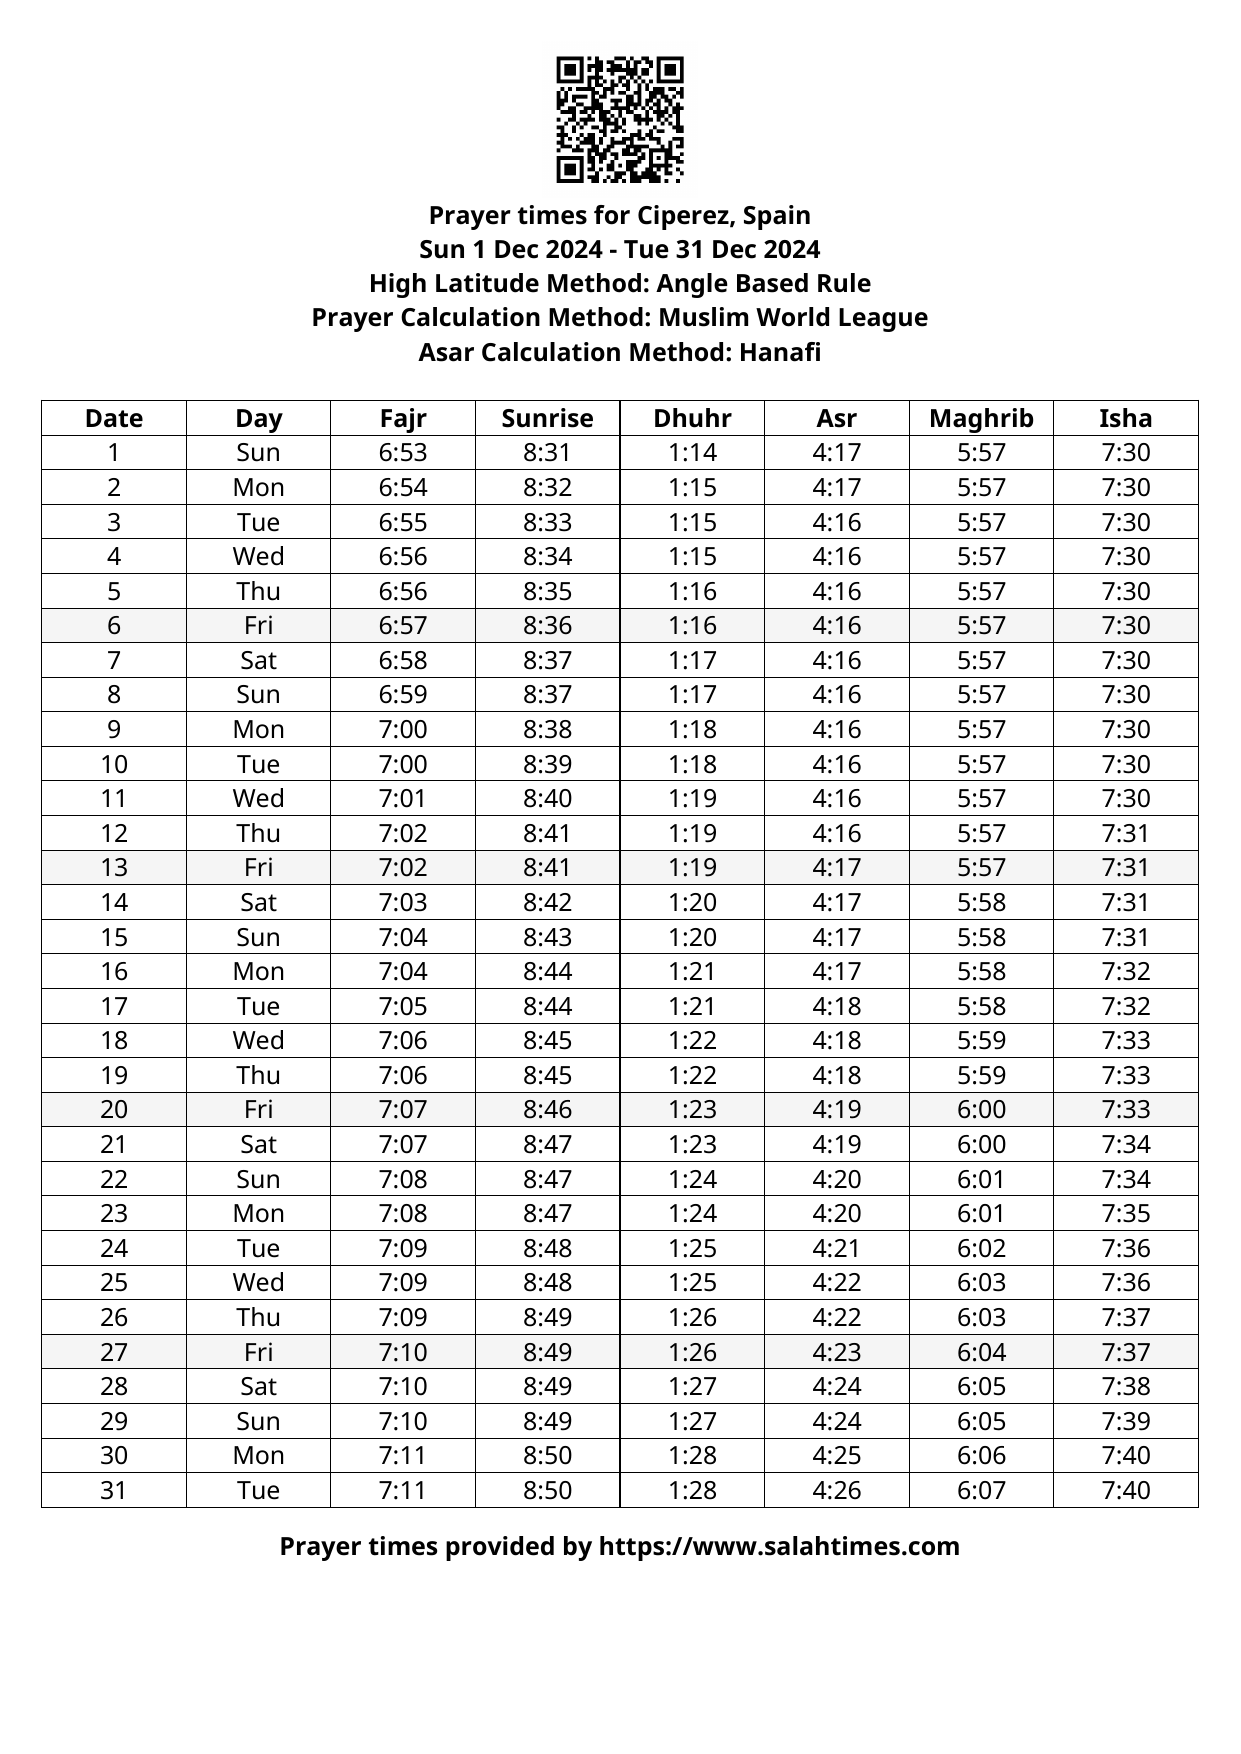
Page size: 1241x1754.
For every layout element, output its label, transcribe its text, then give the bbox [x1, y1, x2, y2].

table_cell 4:16 [765, 505, 909, 538]
table_cell 23 [42, 1196, 186, 1230]
table_cell Sun [187, 1162, 330, 1195]
table_cell 4:16 [765, 574, 909, 607]
table_cell 7:31 [1054, 920, 1198, 953]
table_cell 7:34 [1054, 1162, 1198, 1195]
table_cell 8:31 [476, 436, 619, 469]
table_cell 4:19 [765, 1127, 909, 1161]
text Prayer times for Ciperez, Spain [42, 198, 1198, 232]
table_cell 8:41 [476, 851, 619, 884]
table_cell 7:32 [1054, 989, 1198, 1022]
table_cell 7:02 [331, 816, 475, 849]
table_cell 7:05 [331, 989, 475, 1022]
table_cell 6:01 [910, 1162, 1053, 1195]
table_cell 1:19 [621, 816, 764, 849]
table_cell 7:10 [331, 1404, 475, 1437]
table_cell 4:16 [765, 712, 909, 746]
table_cell 7:30 [1054, 436, 1198, 469]
table_cell 7:30 [1054, 539, 1198, 573]
table_cell 12 [42, 816, 186, 849]
table_cell 5:57 [910, 470, 1053, 504]
table_cell 4:16 [765, 816, 909, 849]
table_cell 13 [42, 851, 186, 884]
table_cell Fri [187, 1093, 330, 1126]
table_cell 8:45 [476, 1058, 619, 1092]
table_cell 4:16 [765, 539, 909, 573]
table_cell 8:48 [476, 1231, 619, 1264]
table_cell 6:03 [910, 1266, 1053, 1299]
table_cell 4:23 [765, 1335, 909, 1368]
table_header Date [42, 401, 186, 434]
table_cell 7:10 [331, 1369, 475, 1403]
table_cell 5:57 [910, 747, 1053, 780]
table_cell 4:17 [765, 954, 909, 988]
table_cell 1:24 [621, 1196, 764, 1230]
table_cell Tue [187, 505, 330, 538]
table_cell Fri [187, 851, 330, 884]
table_cell 7:32 [1054, 954, 1198, 988]
table_cell 7:31 [1054, 816, 1198, 849]
table_cell 7:30 [1054, 747, 1198, 780]
table_cell 9 [42, 712, 186, 746]
table_cell 7:08 [331, 1196, 475, 1230]
table_cell 5:58 [910, 954, 1053, 988]
table_cell Sun [187, 1404, 330, 1437]
table_cell 1:17 [621, 678, 764, 711]
table_cell 7:40 [1054, 1439, 1198, 1472]
table_cell Fri [187, 609, 330, 642]
table_cell Mon [187, 712, 330, 746]
table_cell 4:26 [765, 1473, 909, 1507]
table_cell 8:49 [476, 1404, 619, 1437]
table_cell 19 [42, 1058, 186, 1092]
table_cell 7:01 [331, 781, 475, 815]
table_cell 6:07 [910, 1473, 1053, 1507]
table_cell Tue [187, 989, 330, 1022]
table_cell Tue [187, 1231, 330, 1264]
table_cell 6:02 [910, 1231, 1053, 1264]
table_cell 8:45 [476, 1024, 619, 1057]
table_cell 28 [42, 1369, 186, 1403]
table_cell 7:06 [331, 1024, 475, 1057]
table_cell 7:08 [331, 1162, 475, 1195]
table_cell 1:20 [621, 920, 764, 953]
table_cell 1:25 [621, 1231, 764, 1264]
table_cell 8:47 [476, 1162, 619, 1195]
table_cell 5:58 [910, 885, 1053, 919]
table_cell 7:00 [331, 712, 475, 746]
table_cell 7:33 [1054, 1024, 1198, 1057]
table_cell Mon [187, 470, 330, 504]
table_cell 6:01 [910, 1196, 1053, 1230]
table_cell 20 [42, 1093, 186, 1126]
table_cell 8:33 [476, 505, 619, 538]
table_cell Tue [187, 747, 330, 780]
table_cell 8:36 [476, 609, 619, 642]
table_cell 6:56 [331, 574, 475, 607]
table_cell 5:57 [910, 712, 1053, 746]
table_cell 7:11 [331, 1439, 475, 1472]
table_cell 1:15 [621, 470, 764, 504]
table_cell 6:04 [910, 1335, 1053, 1368]
picture [542, 41, 699, 198]
table_cell 7:07 [331, 1093, 475, 1126]
table_header Fajr [331, 401, 475, 434]
table_cell 1:18 [621, 712, 764, 746]
table_cell 5 [42, 574, 186, 607]
table_cell 1:27 [621, 1404, 764, 1437]
table_cell 5:57 [910, 816, 1053, 849]
table_cell 8:37 [476, 643, 619, 677]
table_cell 22 [42, 1162, 186, 1195]
table_cell 25 [42, 1266, 186, 1299]
table_cell Mon [187, 1196, 330, 1230]
table_cell 7:35 [1054, 1196, 1198, 1230]
table_cell 4:22 [765, 1300, 909, 1334]
table_cell Mon [187, 954, 330, 988]
table_cell 7:02 [331, 851, 475, 884]
table_cell 1:22 [621, 1024, 764, 1057]
table_cell Fri [187, 1335, 330, 1368]
table_cell 8:48 [476, 1266, 619, 1299]
table_cell 6:58 [331, 643, 475, 677]
table_cell 7:09 [331, 1231, 475, 1264]
table_cell 4:17 [765, 470, 909, 504]
table_cell 8:35 [476, 574, 619, 607]
table_cell 1:22 [621, 1058, 764, 1092]
table_cell 5:57 [910, 851, 1053, 884]
table_cell 5:57 [910, 678, 1053, 711]
table_cell 4:16 [765, 678, 909, 711]
table_cell 4:24 [765, 1369, 909, 1403]
table_cell 7:30 [1054, 505, 1198, 538]
table_cell 4:25 [765, 1439, 909, 1472]
table_cell 1:15 [621, 539, 764, 573]
table_cell 6:03 [910, 1300, 1053, 1334]
table_header Dhuhr [621, 401, 764, 434]
table_cell 8:49 [476, 1369, 619, 1403]
table_cell 5:57 [910, 781, 1053, 815]
table_cell 30 [42, 1439, 186, 1472]
table_cell 8:32 [476, 470, 619, 504]
table_cell 8:41 [476, 816, 619, 849]
table_cell 1:18 [621, 747, 764, 780]
table_cell 4:17 [765, 851, 909, 884]
table_cell 4:20 [765, 1196, 909, 1230]
table_cell Sat [187, 643, 330, 677]
table_cell 1:21 [621, 989, 764, 1022]
table_header Isha [1054, 401, 1198, 434]
table_cell 4:18 [765, 989, 909, 1022]
table_cell 8:40 [476, 781, 619, 815]
table_cell 1:23 [621, 1093, 764, 1126]
table_cell 1:20 [621, 885, 764, 919]
table_cell 4:18 [765, 1024, 909, 1057]
table_cell 4:16 [765, 609, 909, 642]
table_cell Wed [187, 781, 330, 815]
table_cell 8:50 [476, 1473, 619, 1507]
table_cell 26 [42, 1300, 186, 1334]
table_cell 14 [42, 885, 186, 919]
table_cell 7:09 [331, 1300, 475, 1334]
table_cell 4 [42, 539, 186, 573]
table_cell 7:30 [1054, 781, 1198, 815]
table_cell 6:57 [331, 609, 475, 642]
table_cell 4:16 [765, 781, 909, 815]
table_cell 7:31 [1054, 851, 1198, 884]
table_cell Thu [187, 816, 330, 849]
table_cell 8:49 [476, 1335, 619, 1368]
table_cell 6:55 [331, 505, 475, 538]
table_cell 6:54 [331, 470, 475, 504]
table_cell 4:19 [765, 1093, 909, 1126]
table_cell 7:30 [1054, 643, 1198, 677]
table_cell 7:30 [1054, 712, 1198, 746]
table_cell 4:24 [765, 1404, 909, 1437]
table_cell 7:11 [331, 1473, 475, 1507]
table_cell 5:57 [910, 609, 1053, 642]
table_cell 7:40 [1054, 1473, 1198, 1507]
table_cell 7:30 [1054, 470, 1198, 504]
table_cell 5:57 [910, 505, 1053, 538]
table_cell 27 [42, 1335, 186, 1368]
table_cell 7:36 [1054, 1266, 1198, 1299]
table_cell 1:26 [621, 1300, 764, 1334]
table_cell 1:15 [621, 505, 764, 538]
table_cell 7:34 [1054, 1127, 1198, 1161]
table_cell 4:17 [765, 885, 909, 919]
table_cell 7:33 [1054, 1093, 1198, 1126]
table_cell 29 [42, 1404, 186, 1437]
table_cell 1:21 [621, 954, 764, 988]
table_cell Sun [187, 920, 330, 953]
table_cell 5:58 [910, 989, 1053, 1022]
text Prayer Calculation Method: Muslim World League [42, 300, 1198, 334]
table_cell 4:16 [765, 747, 909, 780]
table_cell 7 [42, 643, 186, 677]
table_cell 6:53 [331, 436, 475, 469]
table_cell 1 [42, 436, 186, 469]
table_cell 4:17 [765, 920, 909, 953]
table_cell 4:22 [765, 1266, 909, 1299]
table_cell 8:47 [476, 1196, 619, 1230]
table_cell 3 [42, 505, 186, 538]
table_cell Thu [187, 574, 330, 607]
table_cell 5:57 [910, 643, 1053, 677]
table_cell Sat [187, 885, 330, 919]
table_cell 4:18 [765, 1058, 909, 1092]
table_cell 7:09 [331, 1266, 475, 1299]
table_cell 18 [42, 1024, 186, 1057]
table_cell Wed [187, 1024, 330, 1057]
table_cell 4:20 [765, 1162, 909, 1195]
table_cell 8:38 [476, 712, 619, 746]
table_header Asr [765, 401, 909, 434]
table_cell 7:00 [331, 747, 475, 780]
table_cell Sat [187, 1127, 330, 1161]
table_cell 4:17 [765, 436, 909, 469]
table_cell 1:19 [621, 851, 764, 884]
table_cell 8:49 [476, 1300, 619, 1334]
table_cell 5:57 [910, 539, 1053, 573]
table_cell 1:24 [621, 1162, 764, 1195]
table_cell 5:59 [910, 1024, 1053, 1057]
table_cell 1:17 [621, 643, 764, 677]
table_cell 5:58 [910, 920, 1053, 953]
table_cell 1:14 [621, 436, 764, 469]
table_cell 8:42 [476, 885, 619, 919]
table_cell 5:57 [910, 574, 1053, 607]
table_cell 1:27 [621, 1369, 764, 1403]
table_cell 7:36 [1054, 1231, 1198, 1264]
table_cell 8:37 [476, 678, 619, 711]
table_cell 7:07 [331, 1127, 475, 1161]
table_cell 8:44 [476, 954, 619, 988]
table_cell 7:06 [331, 1058, 475, 1092]
table_cell 6 [42, 609, 186, 642]
table_cell 8:44 [476, 989, 619, 1022]
text Sun 1 Dec 2024 - Tue 31 Dec 2024 [42, 232, 1198, 266]
table_cell 1:23 [621, 1127, 764, 1161]
table_cell 6:05 [910, 1369, 1053, 1403]
table_cell 21 [42, 1127, 186, 1161]
table_cell 4:16 [765, 643, 909, 677]
table_cell 6:00 [910, 1127, 1053, 1161]
table_cell 8:50 [476, 1439, 619, 1472]
table_cell 5:59 [910, 1058, 1053, 1092]
table_cell 1:19 [621, 781, 764, 815]
text High Latitude Method: Angle Based Rule [42, 266, 1198, 300]
table_cell 1:28 [621, 1473, 764, 1507]
table_cell 7:37 [1054, 1335, 1198, 1368]
table_cell Mon [187, 1439, 330, 1472]
table_cell 7:30 [1054, 678, 1198, 711]
table_cell Wed [187, 539, 330, 573]
table_cell 6:56 [331, 539, 475, 573]
table_cell 1:25 [621, 1266, 764, 1299]
table_cell 1:28 [621, 1439, 764, 1472]
table_cell 16 [42, 954, 186, 988]
table_cell 5:57 [910, 436, 1053, 469]
table_cell 7:30 [1054, 574, 1198, 607]
table_cell Thu [187, 1058, 330, 1092]
table_cell 7:33 [1054, 1058, 1198, 1092]
table_cell 4:21 [765, 1231, 909, 1264]
table_cell 7:37 [1054, 1300, 1198, 1334]
table_cell 10 [42, 747, 186, 780]
table_cell 6:59 [331, 678, 475, 711]
table_cell 11 [42, 781, 186, 815]
table_cell 7:10 [331, 1335, 475, 1368]
table_cell 8 [42, 678, 186, 711]
text Asar Calculation Method: Hanafi [42, 334, 1198, 368]
table_cell 8:34 [476, 539, 619, 573]
table_cell 7:04 [331, 954, 475, 988]
table_cell Tue [187, 1473, 330, 1507]
table_cell 6:00 [910, 1093, 1053, 1126]
table_cell 15 [42, 920, 186, 953]
table_cell 24 [42, 1231, 186, 1264]
table_cell 8:47 [476, 1127, 619, 1161]
table_cell 17 [42, 989, 186, 1022]
table_cell 6:05 [910, 1404, 1053, 1437]
table_cell 7:03 [331, 885, 475, 919]
table_cell 1:26 [621, 1335, 764, 1368]
table_cell 8:46 [476, 1093, 619, 1126]
table_cell 8:43 [476, 920, 619, 953]
table_cell Sun [187, 678, 330, 711]
text Prayer times provided by https://www.salahtimes.com [42, 1528, 1198, 1563]
table_cell 2 [42, 470, 186, 504]
table_header Sunrise [476, 401, 619, 434]
table_cell Sat [187, 1369, 330, 1403]
table_header Maghrib [910, 401, 1053, 434]
table_cell 1:16 [621, 574, 764, 607]
table_cell 7:04 [331, 920, 475, 953]
table_cell 8:39 [476, 747, 619, 780]
table_cell 7:38 [1054, 1369, 1198, 1403]
table_cell 7:31 [1054, 885, 1198, 919]
table_cell 31 [42, 1473, 186, 1507]
table_cell 7:39 [1054, 1404, 1198, 1437]
table_cell 7:30 [1054, 609, 1198, 642]
table_cell Thu [187, 1300, 330, 1334]
table_cell Sun [187, 436, 330, 469]
table_cell 6:06 [910, 1439, 1053, 1472]
table_cell Wed [187, 1266, 330, 1299]
table_header Day [187, 401, 330, 434]
table_cell 1:16 [621, 609, 764, 642]
